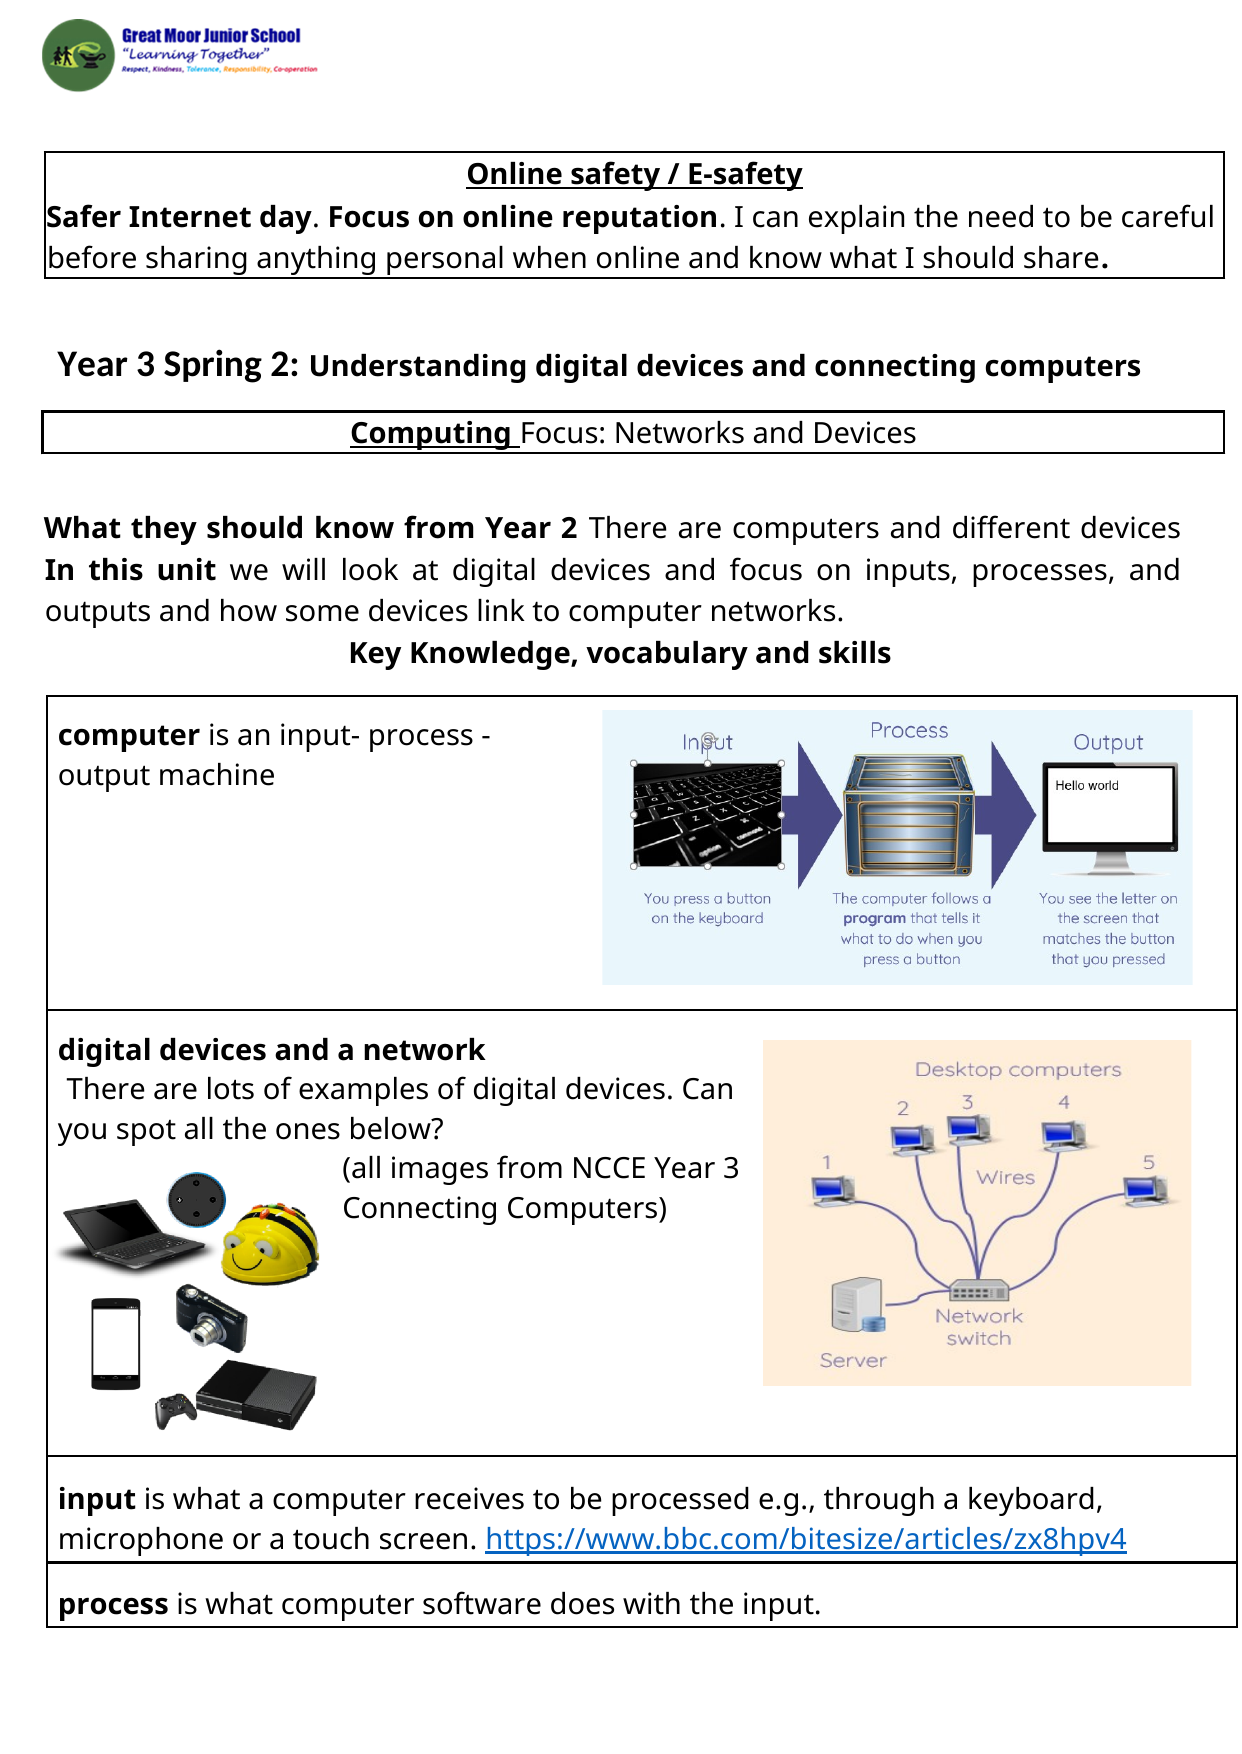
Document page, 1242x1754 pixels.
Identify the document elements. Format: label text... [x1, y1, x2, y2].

picture [602, 710, 1193, 985]
subtitle Online safety / E-safety [46, 153, 1223, 193]
text Computing Focus: Networks and Devices [44, 413, 1223, 452]
text What they should know from Year 2 There are computers and different devices In this unit we will look at digital devices and focus on inputs, processes, and outputs and how some devices link to computer networks. [43, 508, 1182, 630]
picture [49, 1171, 320, 1431]
picture [41, 19, 319, 93]
table_cell digital devices and a network There are lots of examples of digital devices. Can you spot all the ones below? (all images from NCCE Year 3 Connecting Computers) [48, 1011, 1236, 1455]
table_cell input is what a computer receives to be processed e.g., through a keyboard, microphone or a touch screen. https://www.bbc.com/bitesize/articles/zx8hpv4 [48, 1457, 1236, 1561]
picture [763, 1040, 1192, 1386]
text Key Knowledge, vocabulary and skills [43, 632, 1197, 672]
text Year 3 Spring 2: Understanding digital devices and connecting computers [57, 339, 1223, 385]
text Safer Internet day. Focus on online reputation. I can explain the need to be careful before sharing anything personal when online and know what I should share. [46, 194, 1223, 277]
table_header computer is an input- process -output machine [48, 697, 1236, 1009]
table_cell process is what computer software does with the input. [48, 1564, 1236, 1626]
